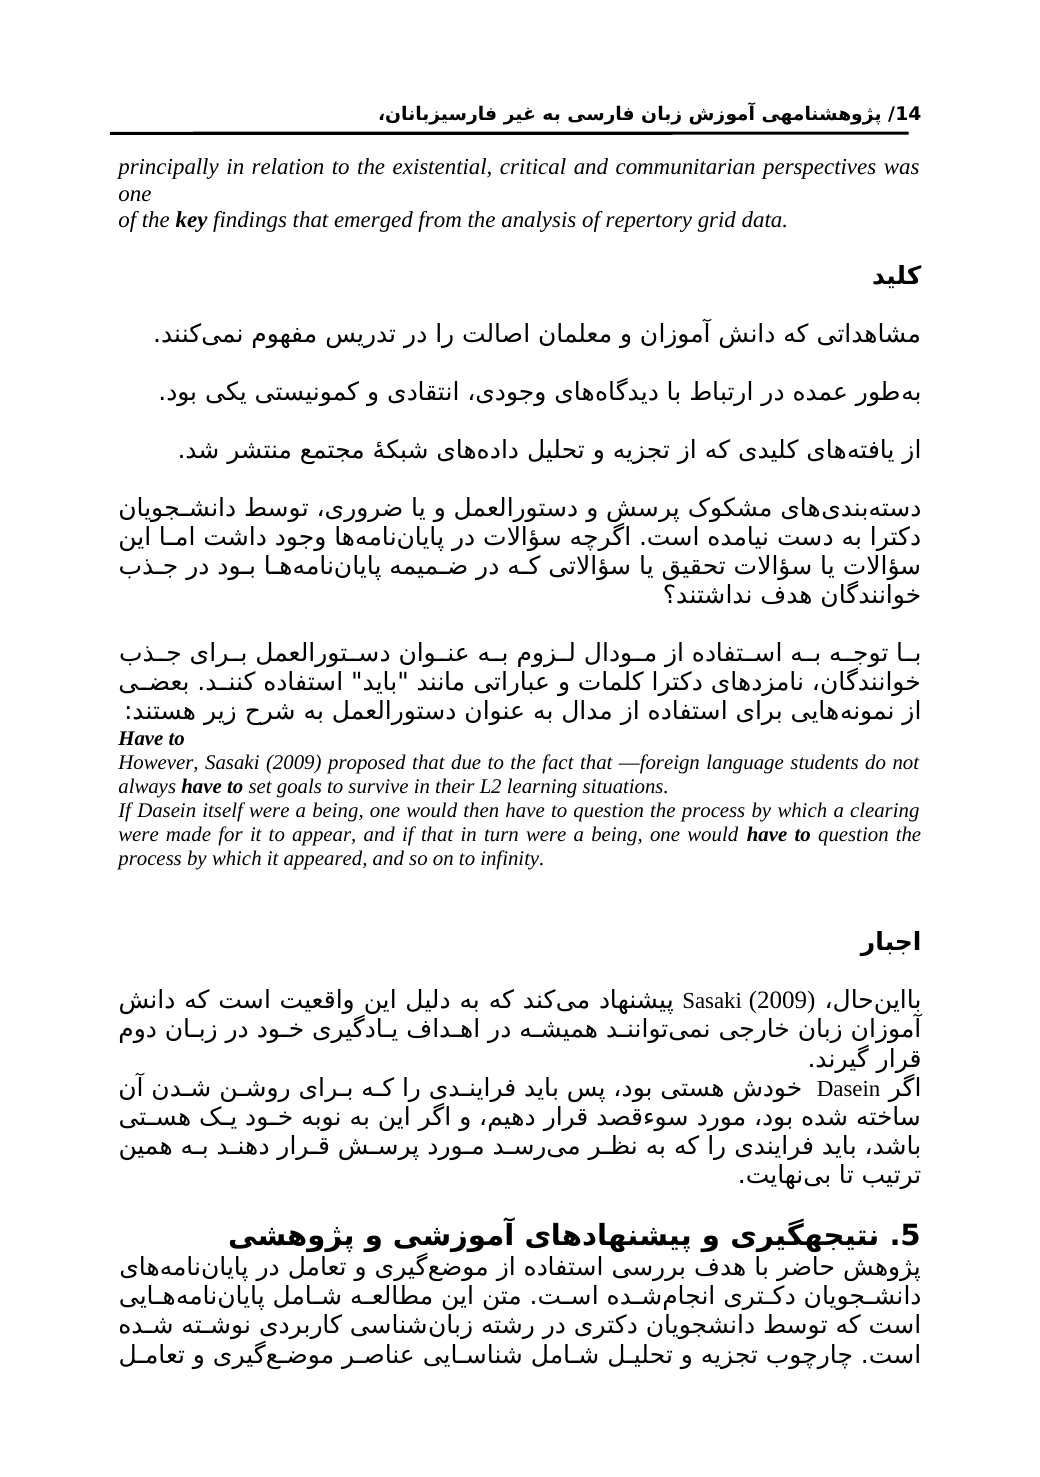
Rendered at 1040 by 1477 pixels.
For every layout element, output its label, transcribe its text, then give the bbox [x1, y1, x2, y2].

text بااین‌حال، Sasaki (2009) پیشنهاد می‌کند که به دلیل این واقعیت است که دانش آموزان زبان خارجی نمی‌توانند همیشه در اهداف یادگیری خود در زبان دوم قرار گیرند. [118, 985, 921, 1073]
text به‌طور عمده در ارتباط با دیدگاه‌های وجودی، انتقادی و کمونیستی یکی بود. [118, 377, 921, 406]
text However, Sasaki (2009) proposed that due to the fact that ―foreign language students do not always have to set goals to survive in their L2 learning situations. [118, 750, 921, 798]
text of the key findings that emerged from the analysis of repertory grid data. [118, 206, 921, 232]
text دسته‌بندی‌های مشکوک پرسش و دستورالعمل و یا ضروری، توسط دانشجویان دکترا به دست نیامده است. اگرچه سؤالات در پایان‌نامه‌ها وجود داشت اما این سؤالات یا سؤالات تحقیق یا سؤالاتی که در ضمیمه پایان‌نامه‌ها بود در جذب خوانندگان هدف نداشتند؟ [118, 493, 921, 609]
text با توجه به استفاده از مودال لزوم به عنوان دستورالعمل برای جذب خوانندگان، نامزدهای دکترا کلمات و عباراتی مانند "باید" استفاده کنند. بعضی از نمونه‌هایی برای استفاده از مدال به عنوان دستورالعمل به شرح زیر هستند: [118, 638, 921, 726]
text از یافته‌های کلیدی که از تجزیه و تحلیل داده‌های شبکۀ مجتمع منتشر شد. [118, 435, 921, 464]
text اگر Dasein خودش هستی بود، پس باید فرایندی را که برای روشن شدن آن ساخته شده بود، مورد سوءقصد قرار دهیم، و اگر این به نوبه خود یک هستی باشد، باید فرایندی را که به نظر می‌رسد مورد پرسش قرار دهند به همین ترتیب تا بی‌نهایت. [118, 1073, 921, 1190]
text اجبار [118, 927, 921, 957]
text Have to [118, 726, 921, 750]
text If Dasein itself were a being, one would then have to question the process by which a clearing were made for it to appear, and if that in turn were a being, one would have to question the process by which it appeared, and so on to infinity. [118, 798, 921, 870]
text کلید [118, 261, 921, 290]
text principally in relation to the existential, critical and communitarian perspectives was one [118, 153, 921, 206]
text 5. نتیجهگیری و پیشنهادهای آموزشی و پژوهشی [118, 1218, 921, 1252]
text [118, 1252, 921, 1369]
text مشاهداتی که دانش آموزان و معلمان اصالت را در تدریس مفهوم نمی‌کنند. [118, 319, 921, 348]
